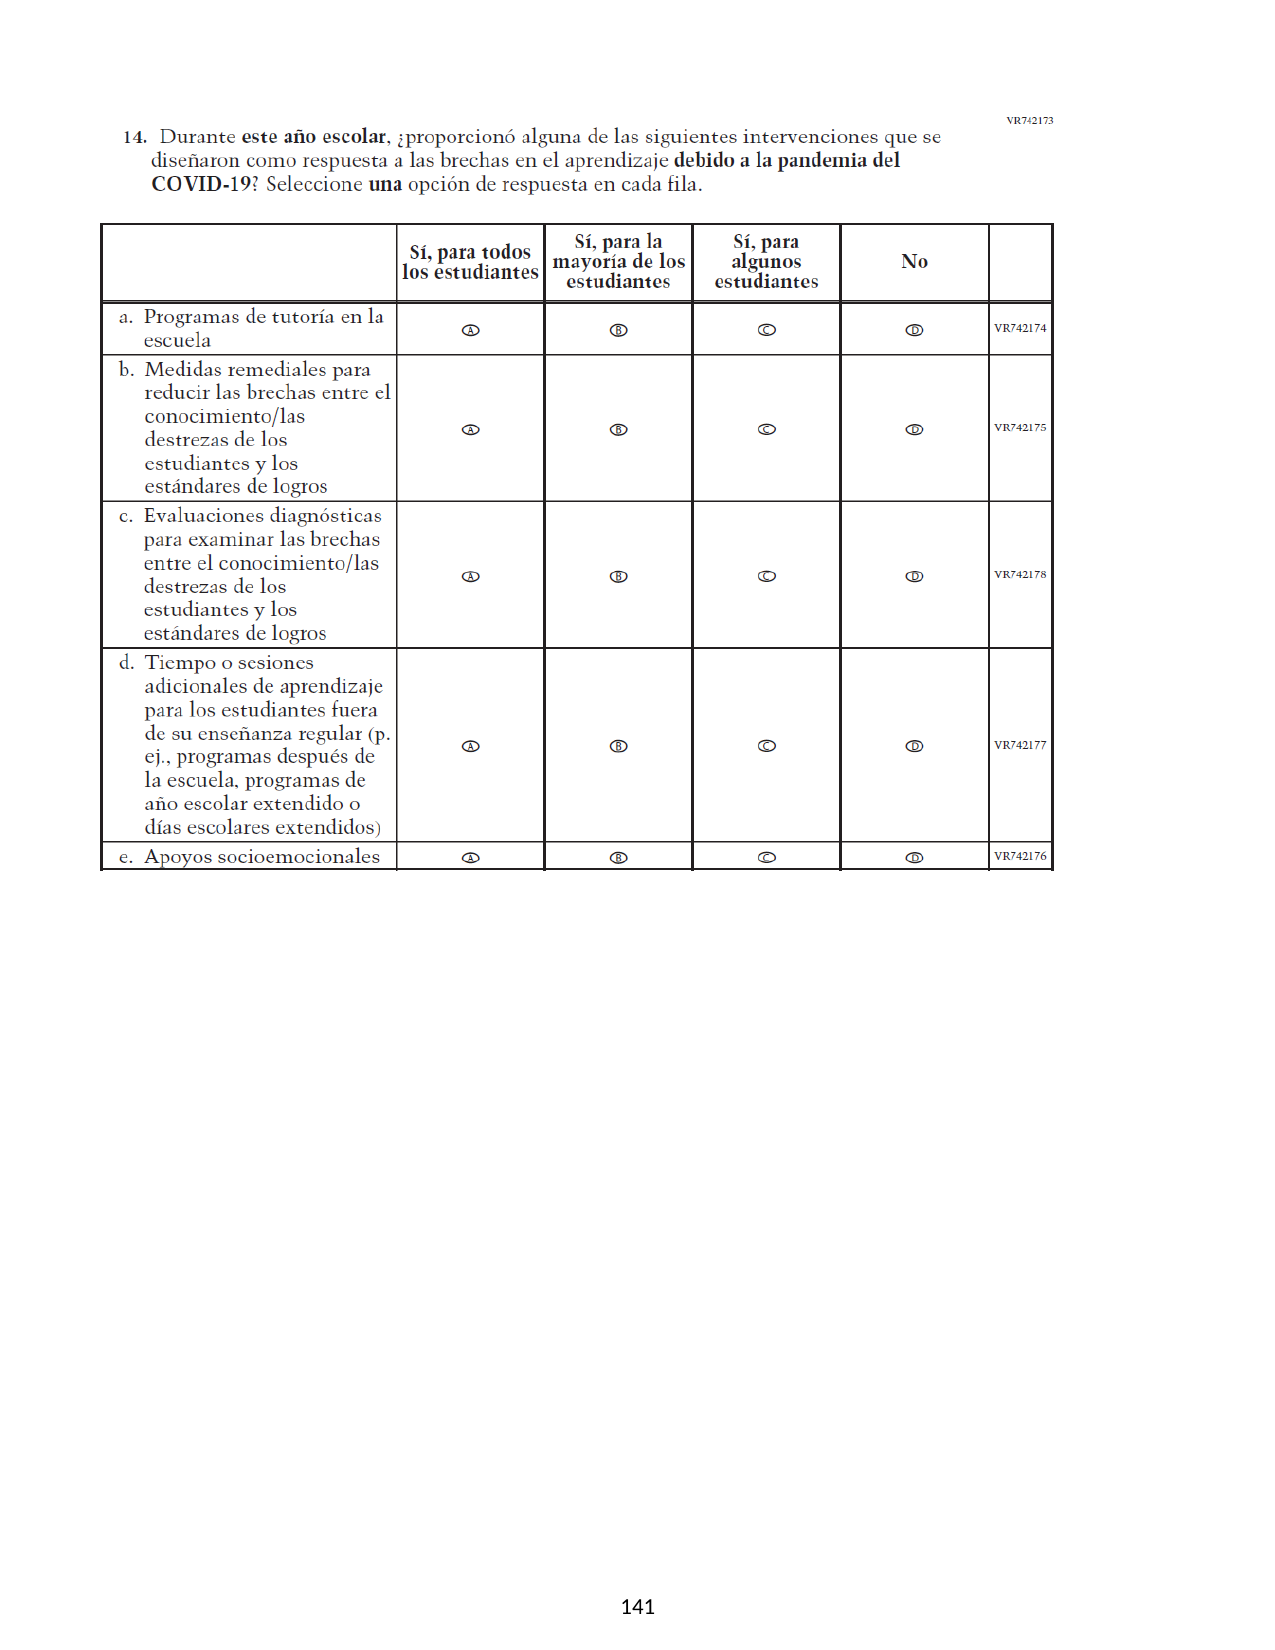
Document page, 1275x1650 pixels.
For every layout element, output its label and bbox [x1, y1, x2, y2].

picture [90, 103, 1065, 879]
